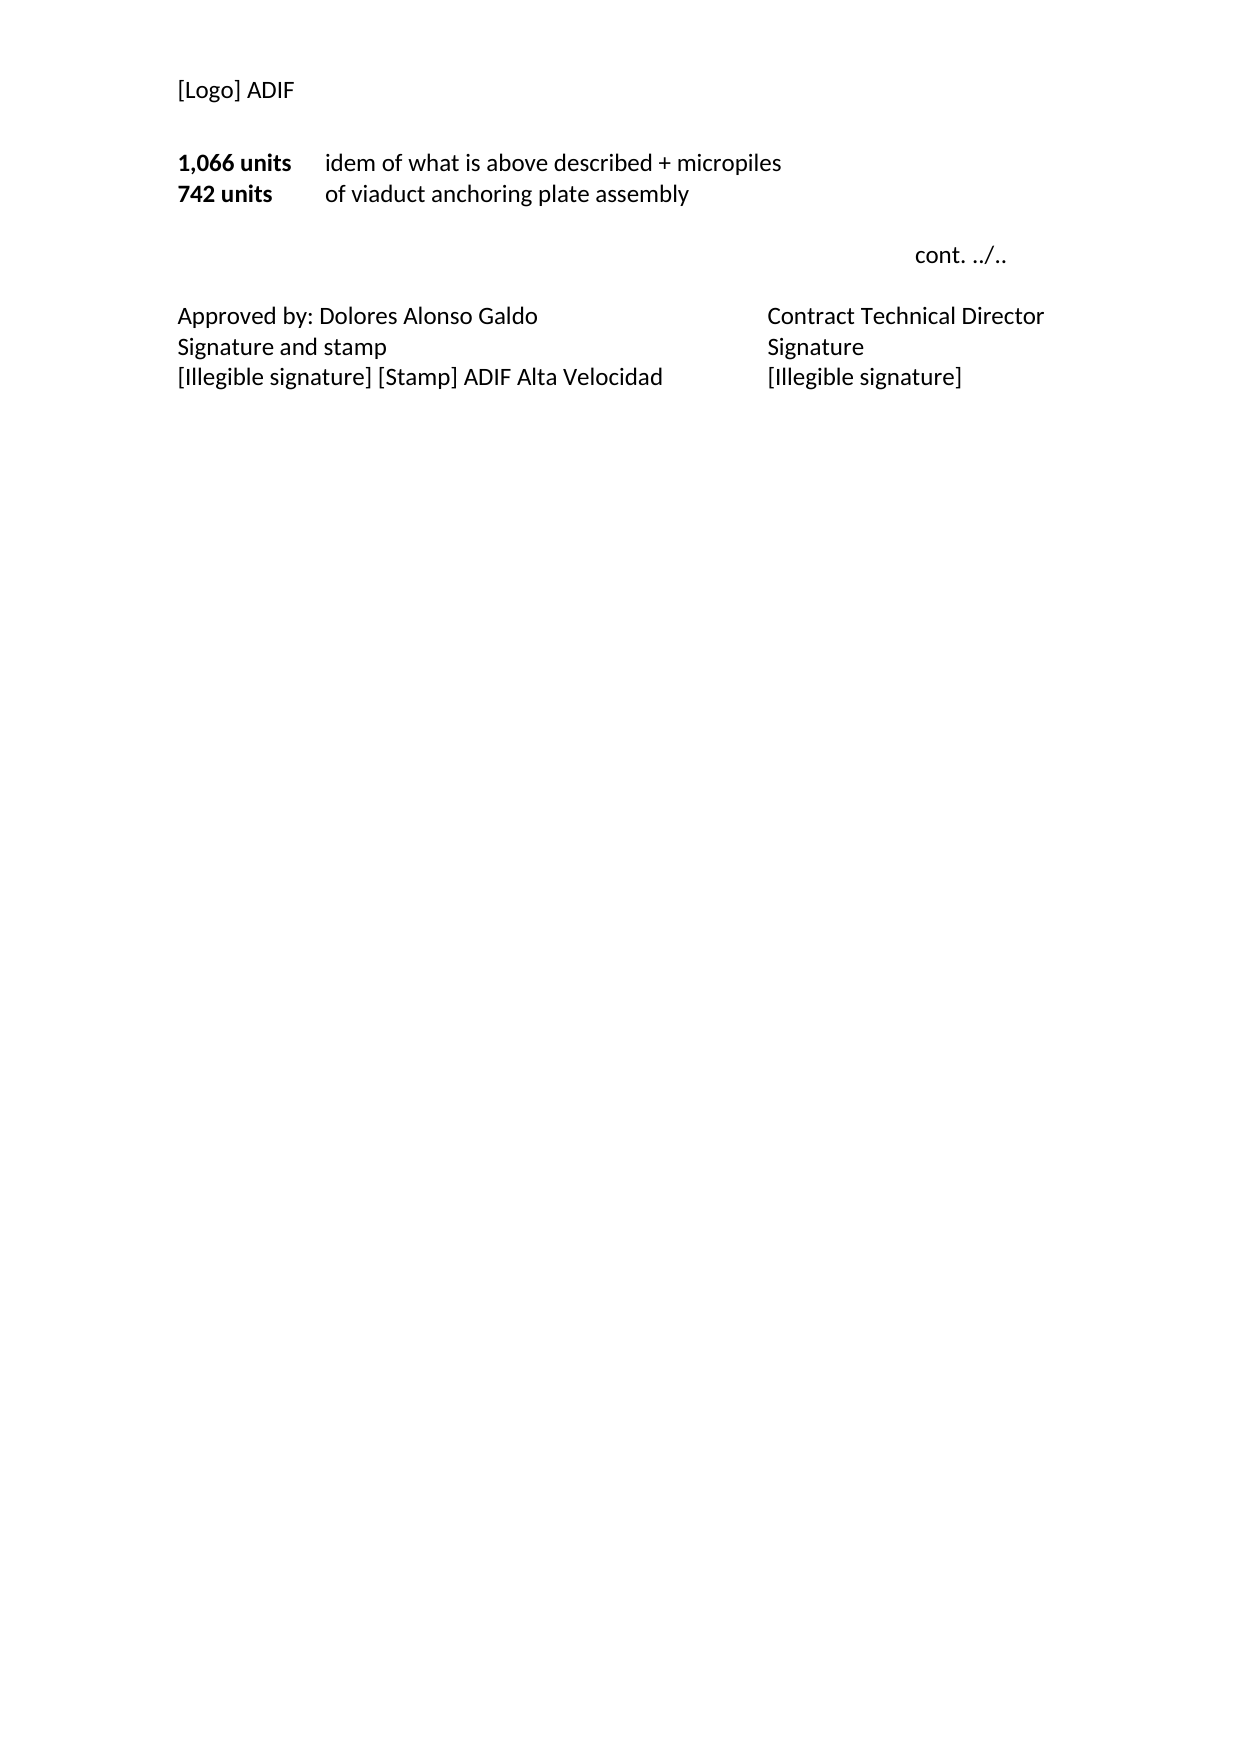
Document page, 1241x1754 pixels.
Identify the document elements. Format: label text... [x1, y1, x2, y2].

text 742 units of viaduct anchoring plate assembly [177, 178, 1063, 209]
text 1,066 units idem of what is above described + micropiles [177, 148, 1063, 178]
text Approved by: Dolores Alonso Galdo Contract Technical Director [177, 300, 1063, 331]
text Signature and stamp Signature [177, 331, 1063, 361]
text [Illegible signature] [Stamp] ADIF Alta Velocidad [Illegible signature] [177, 361, 1063, 392]
text cont. ../.. [841, 239, 1063, 270]
